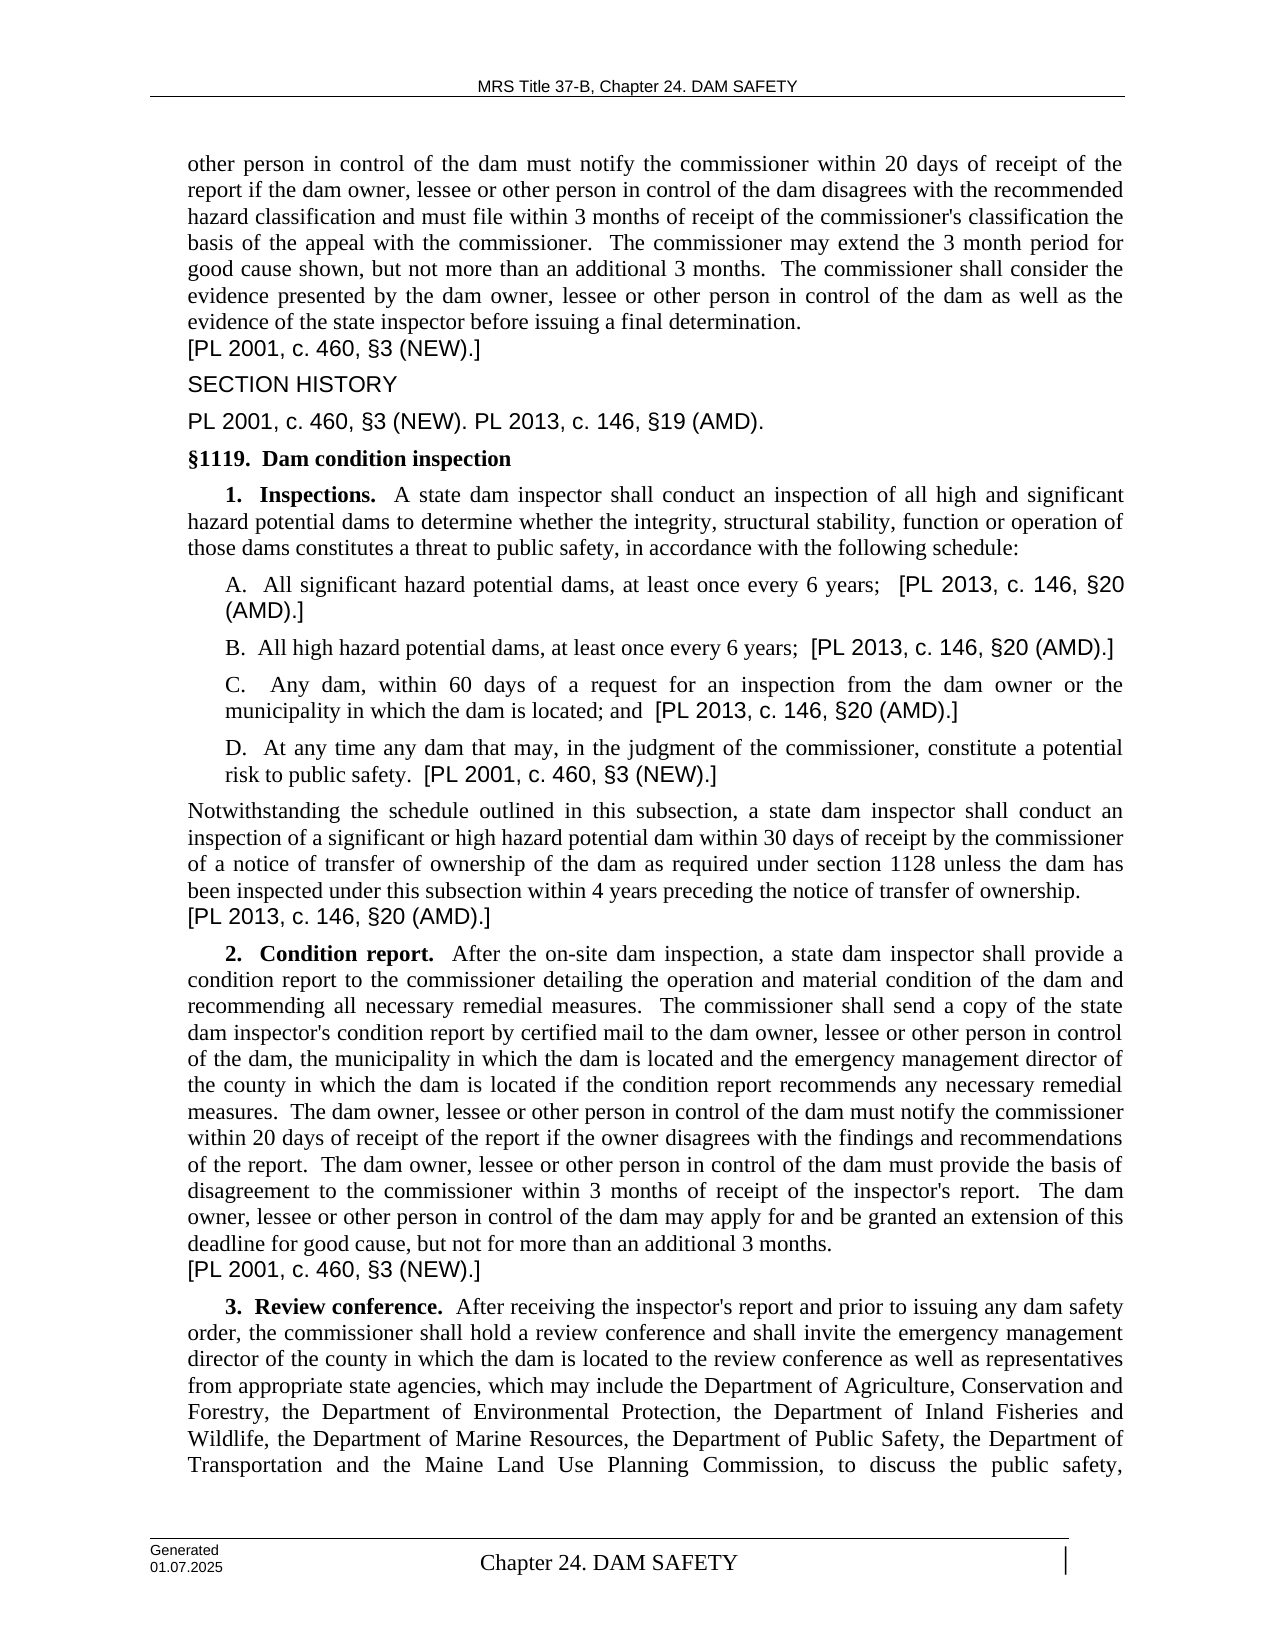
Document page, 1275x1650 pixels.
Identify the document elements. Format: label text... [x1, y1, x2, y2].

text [187, 1293, 1125, 1477]
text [187, 150, 1125, 334]
text D. At any time any dam that may, in the judgment of the commissioner, constitute a potential risk to public safety. [PL 2001, c. 460, §3 (NEW).] [225, 734, 1125, 787]
text [PL 2001, c. 460, §3 (NEW).] [187, 1256, 1125, 1282]
text 1. Inspections. A state dam inspector shall conduct an inspection of all high and significant hazard potential dams to determine whether the integrity, structural stability, function or operation of those dams constitutes a threat to public safety, in accordance with the following schedule: [187, 482, 1125, 561]
text §1119. Dam condition inspection [187, 445, 1125, 471]
text Notwithstanding the schedule outlined in this subsection, a state dam inspector shall conduct an inspection of a significant or high hazard potential dam within 30 days of receipt by the commissioner of a notice of transfer of ownership of the dam as required under section 1128 unless the dam has been inspected under this subsection within 4 years preceding the notice of transfer of ownership. [187, 798, 1125, 903]
text C. Any dam, within 60 days of a request for an inspection from the dam owner or the municipality in which the dam is located; and [PL 2013, c. 146, §20 (AMD).] [225, 671, 1125, 724]
text B. All high hazard potential dams, at least once every 6 years; [PL 2013, c. 146, §20 (AMD).] [225, 634, 1125, 661]
text 2. Condition report. After the on-site dam inspection, a state dam inspector shall provide a condition report to the commissioner detailing the operation and material condition of the dam and recommending all necessary remedial measures. The commissioner shall send a copy of the state dam inspector's condition report by certified mail to the dam owner, lessee or other person in control of the dam, the municipality in which the dam is located and the emergency management director of the county in which the dam is located if the condition report recommends any necessary remedial measures. The dam owner, lessee or other person in control of the dam must notify the commissioner within 20 days of receipt of the report if the owner disagrees with the findings and recommendations of the report. The dam owner, lessee or other person in control of the dam must provide the basis of disagreement to the commissioner within 3 months of receipt of the inspector's report. The dam owner, lessee or other person in control of the dam may apply for and be granted an extension of this deadline for good cause, but not for more than an additional 3 months. [187, 940, 1125, 1256]
text [PL 2013, c. 146, §20 (AMD).] [187, 903, 1125, 929]
text PL 2001, c. 460, §3 (NEW). PL 2013, c. 146, §19 (AMD). [187, 408, 1125, 434]
text SECTION HISTORY [187, 371, 1125, 398]
text A. All significant hazard potential dams, at least once every 6 years; [PL 2013, c. 146, §20 (AMD).] [225, 571, 1125, 624]
text [PL 2001, c. 460, §3 (NEW).] [187, 334, 1125, 361]
